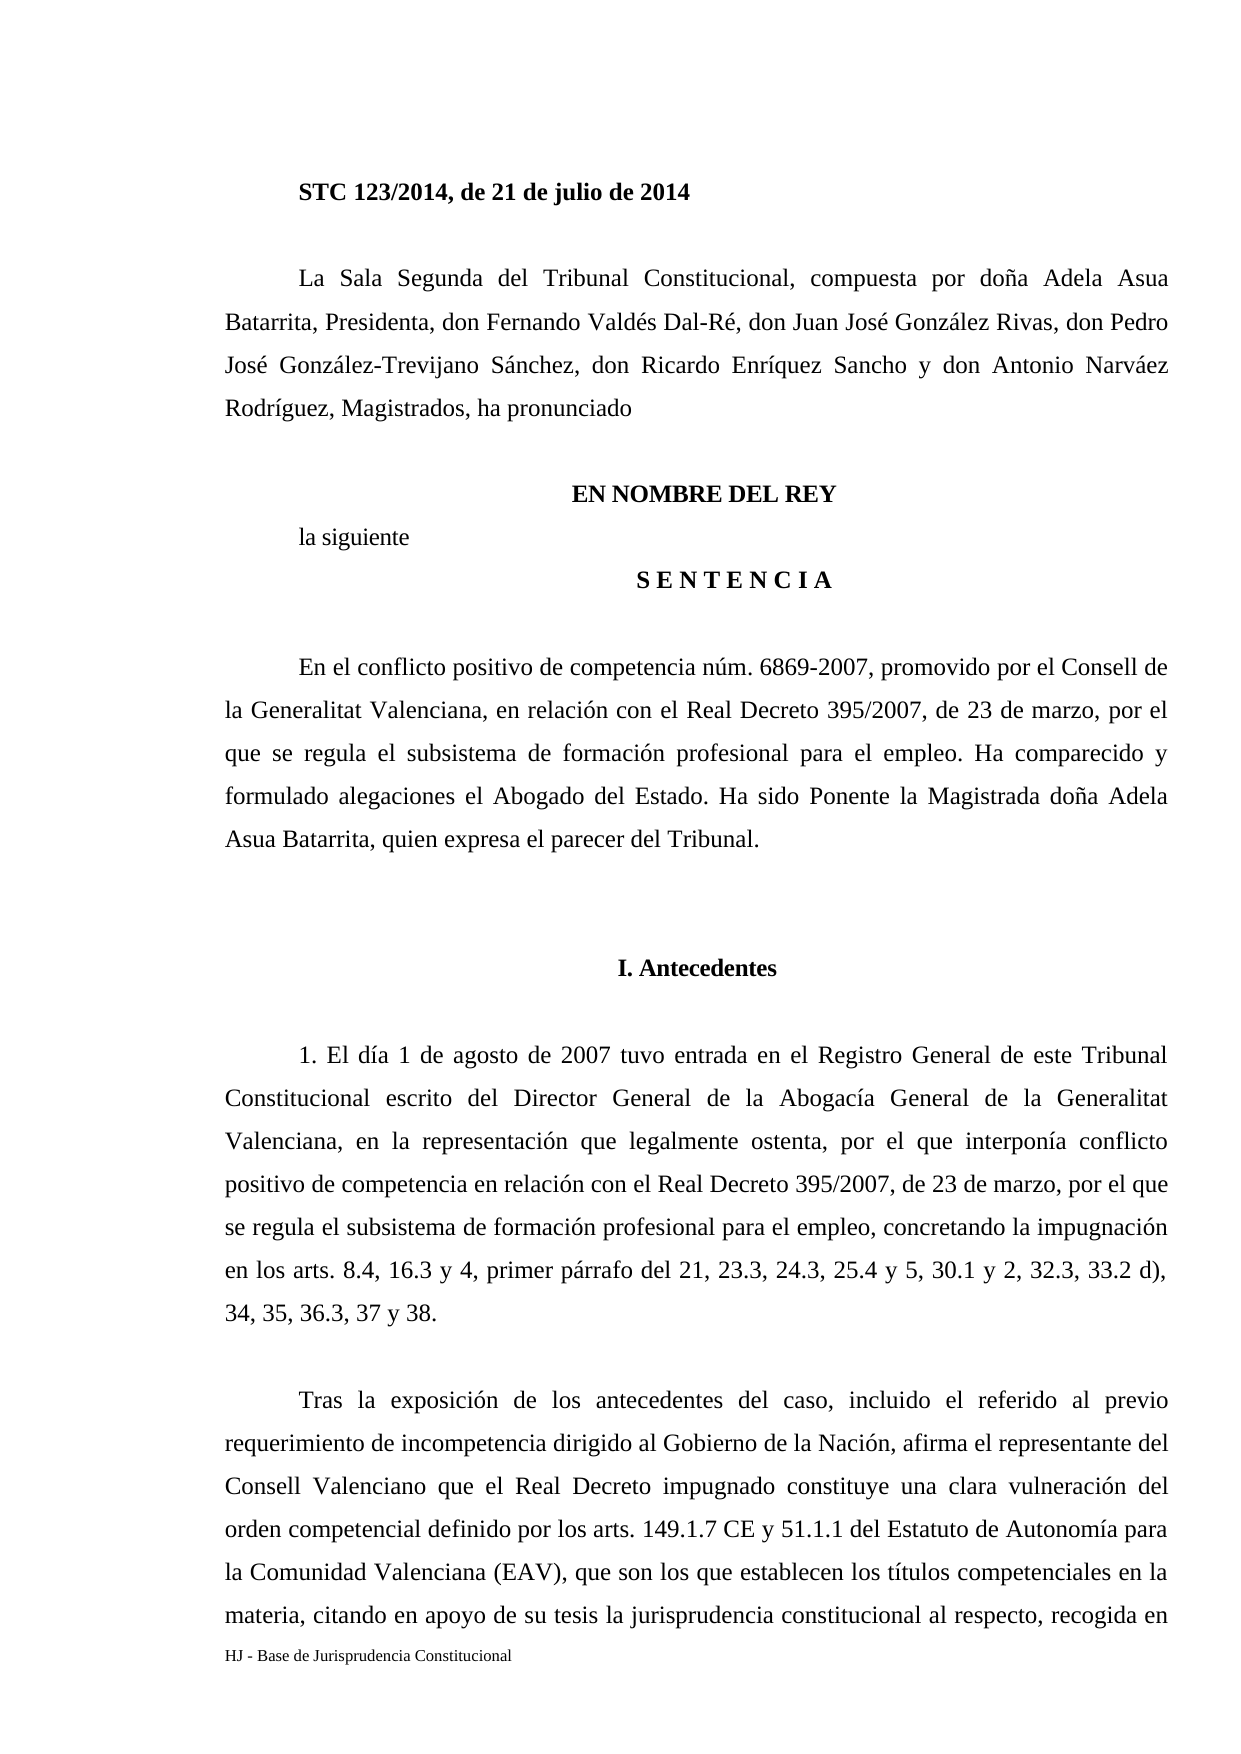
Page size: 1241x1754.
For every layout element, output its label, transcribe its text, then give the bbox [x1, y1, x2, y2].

text S E N T E N C I A [224, 565, 1169, 594]
text En el conflicto positivo de competencia núm. 6869-2007, promovido por el Consell de la Generalitat Valenciana, en relación con el Real Decreto 395/2007, de 23 de marzo, por el que se regula el subsistema de formación profesional para el empleo. Ha comparecido y formulado alegaciones el Abogado del Estado. Ha sido Ponente la Magistrada doña Adela Asua Batarrita, quien expresa el parecer del Tribunal. [224, 652, 1169, 853]
text la siguiente [224, 522, 1110, 551]
text STC 123/2014, de 21 de julio de 2014 [224, 177, 1169, 206]
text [224, 1385, 1169, 1629]
text EN NOMBRE DEL REY [224, 479, 1110, 508]
text 1. El día 1 de agosto de 2007 tuvo entrada en el Registro General de este Tribunal Constitucional escrito del Director General de la Abogacía General de la Generalitat Valenciana, en la representación que legalmente ostenta, por el que interponía conflicto positivo de competencia en relación con el Real Decreto 395/2007, de 23 de marzo, por el que se regula el subsistema de formación profesional para el empleo, concretando la impugnación en los arts. 8.4, 16.3 y 4, primer párrafo del 21, 23.3, 24.3, 25.4 y 5, 30.1 y 2, 32.3, 33.2 d), 34, 35, 36.3, 37 y 38. [224, 1040, 1169, 1327]
text I. Antecedentes [224, 953, 1169, 982]
text La Sala Segunda del Tribunal Constitucional, compuesta por doña Adela Asua Batarrita, Presidenta, don Fernando Valdés Dal-Ré, don Juan José González Rivas, don Pedro José González-Trevijano Sánchez, don Ricardo Enríquez Sancho y don Antonio Narváez Rodríguez, Magistrados, ha pronunciado [224, 263, 1169, 422]
